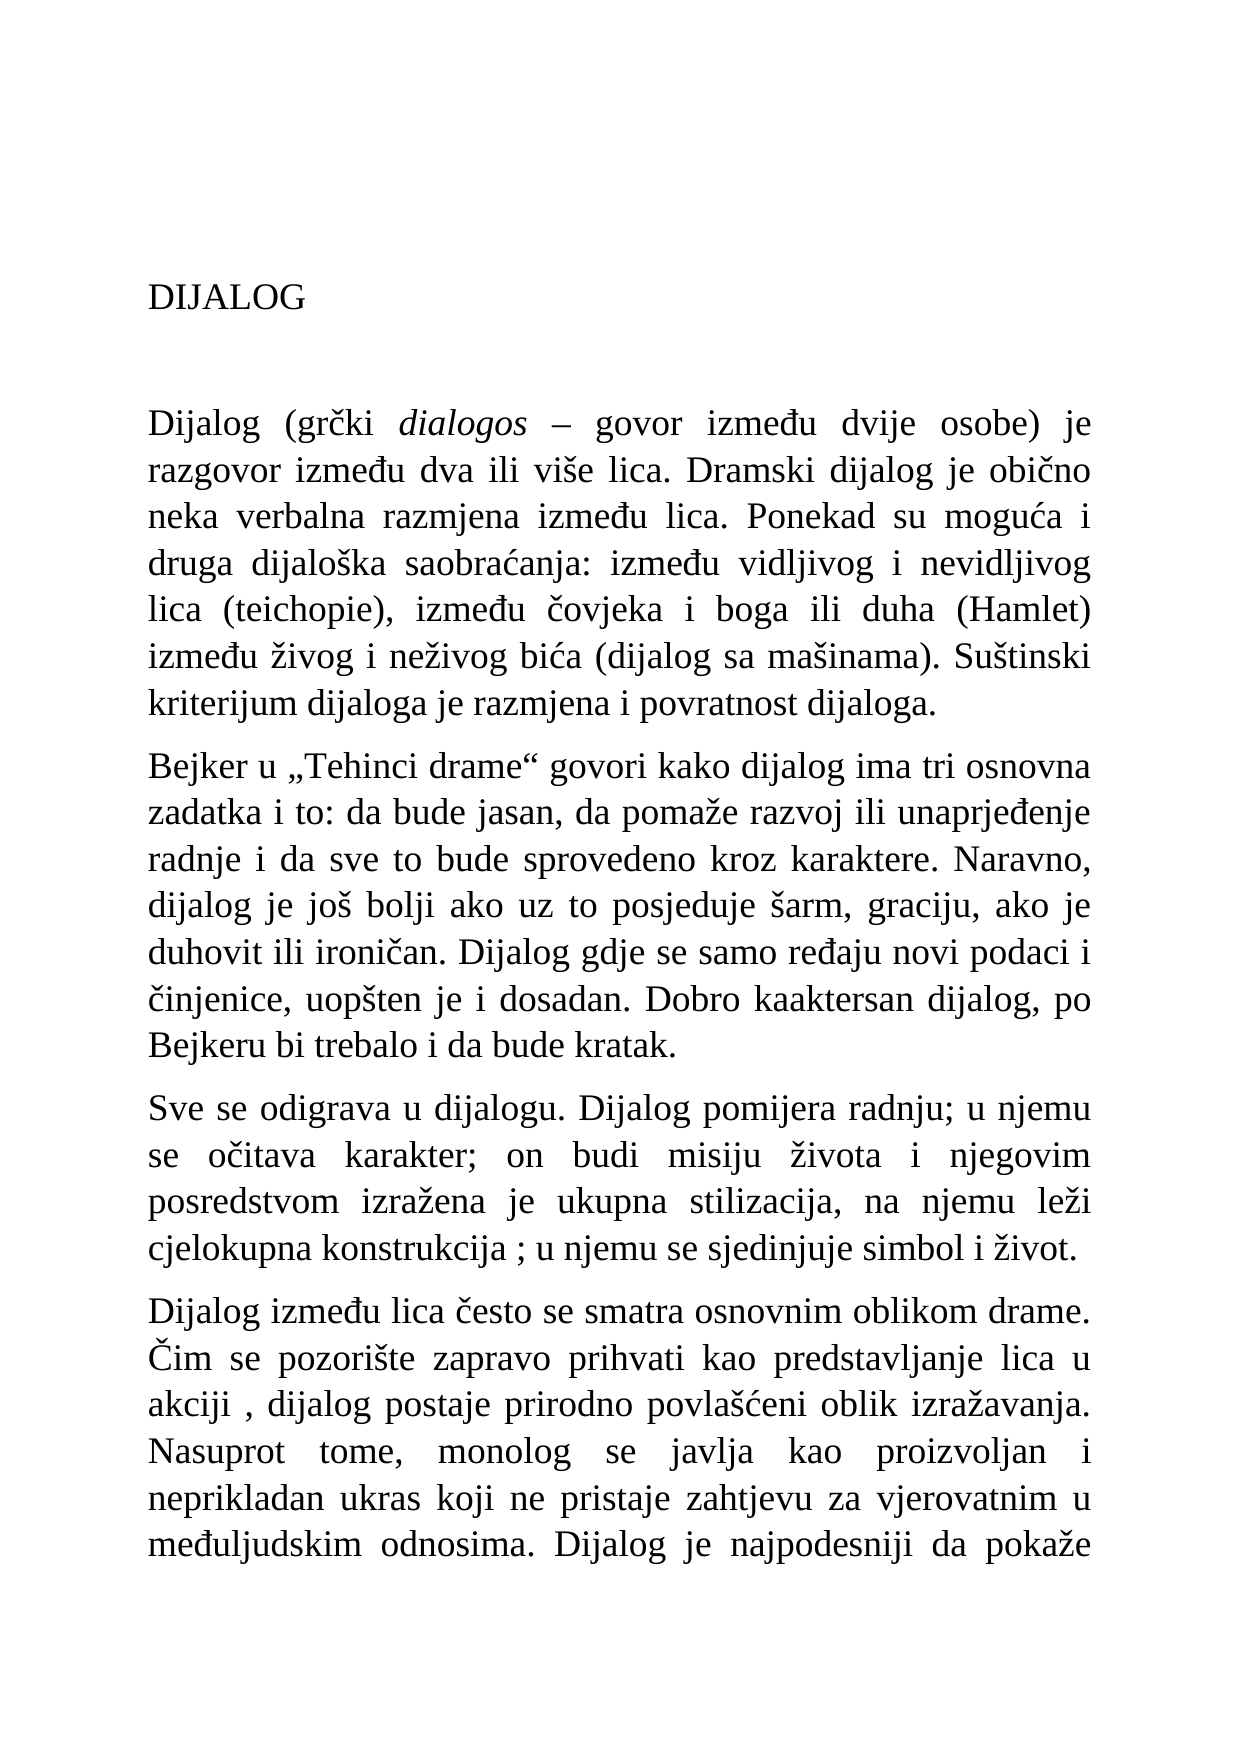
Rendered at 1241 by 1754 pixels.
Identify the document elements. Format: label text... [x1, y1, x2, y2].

text Dijalog (grčki dialogos – govor između dvije osobe) je razgovor između dva ili više lica. Dramski dijalog je obično neka verbalna razmjena između lica. Ponekad su moguća i druga dijaloška saobraćanja: između vidljivog i nevidljivog lica (teichopie), između čovjeka i boga ili duha (Hamlet) između živog i neživog bića (dijalog sa mašinama). Suštinski kriterijum dijaloga je razmjena i povratnost dijaloga. [148, 401, 1093, 723]
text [148, 1289, 1093, 1564]
text DIJALOG [148, 274, 1093, 317]
text Bejker u „Tehinci drame“ govori kako dijalog ima tri osnovna zadatka i to: da bude jasan, da pomaže razvoj ili unaprjeđenje radnje i da sve to bude sprovedeno kroz karaktere. Naravno, dijalog je još bolji ako uz to posjeduje šarm, graciju, ako je duhovit ili ironičan. Dijalog gdje se samo ređaju novi podaci i činjenice, uopšten je i dosadan. Dobro kaaktersan dijalog, po Bejkeru bi trebalo i da bude kratak. [148, 743, 1093, 1066]
text Sve se odigrava u dijalogu. Dijalog pomijera radnju; u njemu se očitava karakter; on budi misiju života i njegovim posredstvom izražena je ukupna stilizacija, na njemu leži cjelokupna konstrukcija ; u njemu se sjedinjuje simbol i život. [148, 1086, 1093, 1268]
